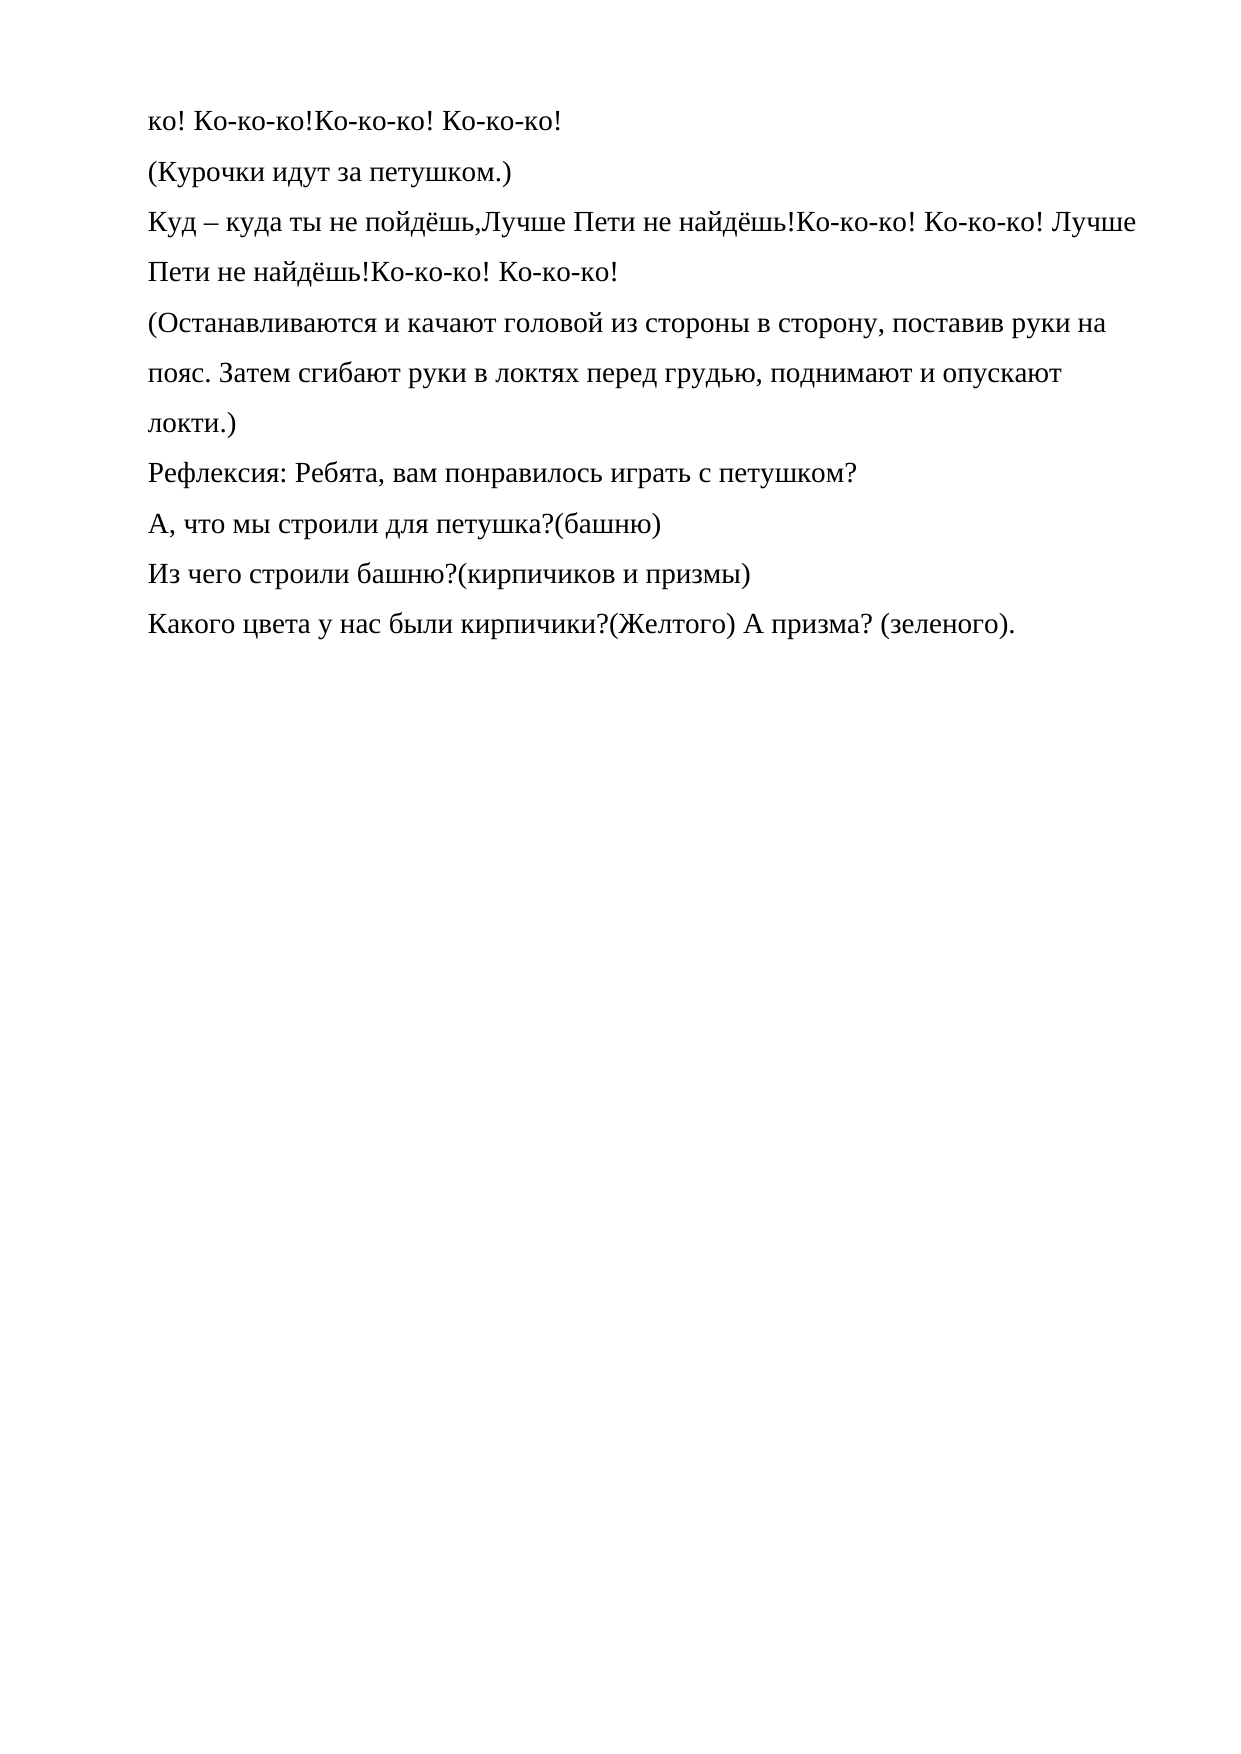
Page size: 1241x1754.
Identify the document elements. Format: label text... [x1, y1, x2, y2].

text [148, 103, 1152, 439]
text Рефлексия: Ребята, вам понравилось играть с петушком? А, что мы строили для петушка?(башню) Из чего строили башню?(кирпичиков и призмы) Какого цвета у нас были кирпичики?(Желтого) А призма? (зеленого). [148, 456, 1152, 640]
